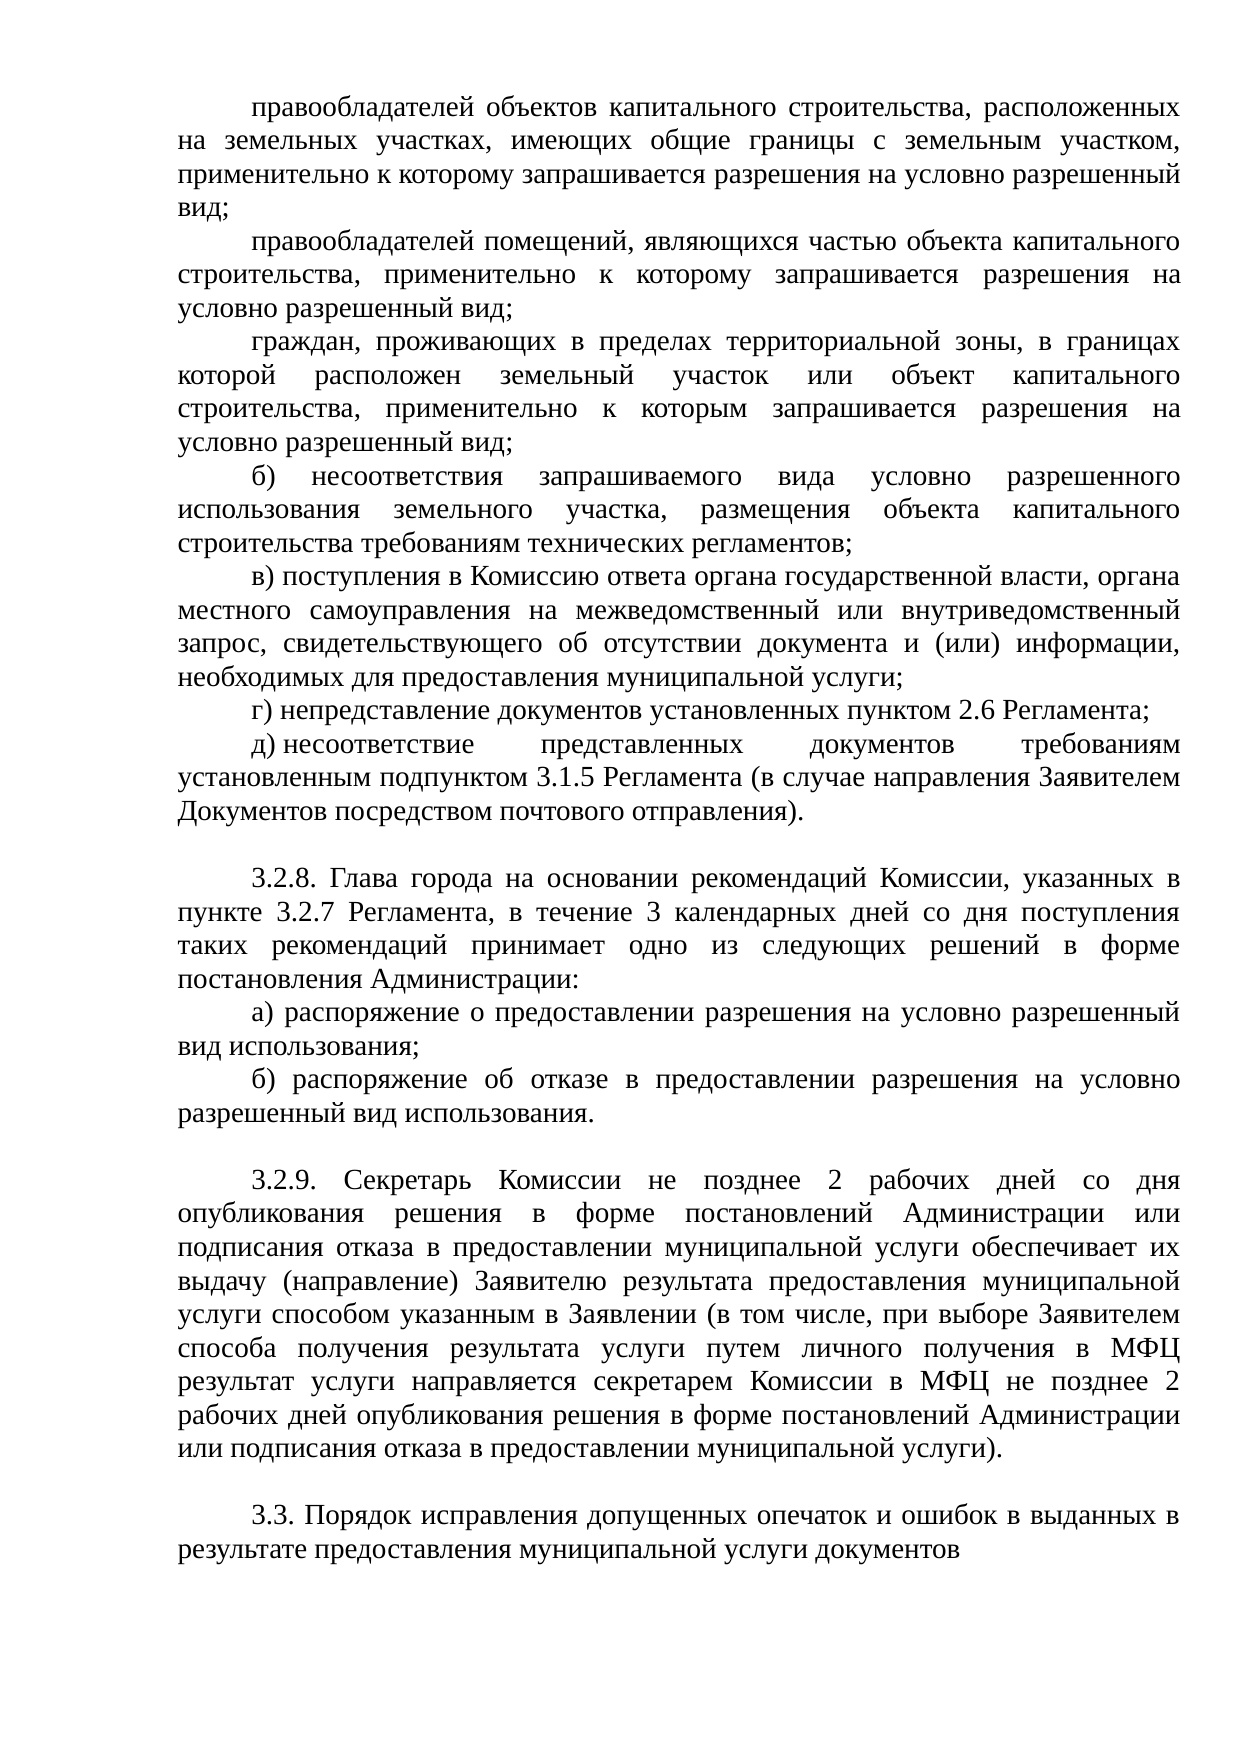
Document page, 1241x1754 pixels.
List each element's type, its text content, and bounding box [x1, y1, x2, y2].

text в) поступления в Комиссию ответа органа государственной власти, органа местного самоуправления на межведомственный или внутриведомственный запрос, свидетельствующего об отсутствии документа и (или) информации, необходимых для предоставления муниципальной услуги; [177, 558, 1181, 692]
text граждан, проживающих в пределах территориальной зоны, в границах которой расположен земельный участок или объект капитального строительства, применительно к которым запрашивается разрешения на условно разрешенный вид; [177, 323, 1181, 458]
text г) непредставление документов установленных пунктом 2.6 Регламента; [177, 692, 1181, 726]
text б) несоответствия запрашиваемого вида условно разрешенного использования земельного участка, размещения объекта капитального строительства требованиям технических регламентов; [177, 458, 1181, 558]
text 3.3. Порядок исправления допущенных опечаток и ошибок в выданных в результате предоставления муниципальной услуги документов [177, 1497, 1181, 1564]
text д) несоответствие представленных документов требованиям установленным подпунктом 3.1.5 Регламента (в случае направления Заявителем Документов посредством почтового отправления). [177, 726, 1181, 827]
text 3.2.9. Секретарь Комиссии не позднее 2 рабочих дней со дня опубликования решения в форме постановлений Администрации или подписания отказа в предоставлении муниципальной услуги обеспечивает их выдачу (направление) Заявителю результата предоставления муниципальной услуги способом указанным в Заявлении (в том числе, при выборе Заявителем способа получения результата услуги путем личного получения в МФЦ результат услуги направляется секретарем Комиссии в МФЦ не позднее 2 рабочих дней опубликования решения в форме постановлений Администрации или подписания отказа в предоставлении муниципальной услуги). [177, 1162, 1181, 1464]
text а) распоряжение о предоставлении разрешения на условно разрешенный вид использования; [177, 994, 1181, 1061]
text правообладателей помещений, являющихся частью объекта капитального строительства, применительно к которому запрашивается разрешения на условно разрешенный вид; [177, 223, 1181, 323]
text б) распоряжение об отказе в предоставлении разрешения на условно разрешенный вид использования. [177, 1061, 1181, 1128]
text правообладателей объектов капитального строительства, расположенных на земельных участках, имеющих общие границы с земельным участком, применительно к которому запрашивается разрешения на условно разрешенный вид; [177, 89, 1181, 223]
text 3.2.8. Глава города на основании рекомендаций Комиссии, указанных в пункте 3.2.7 Регламента, в течение 3 календарных дней со дня поступления таких рекомендаций принимает одно из следующих решений в форме постановления Администрации: [177, 860, 1181, 994]
